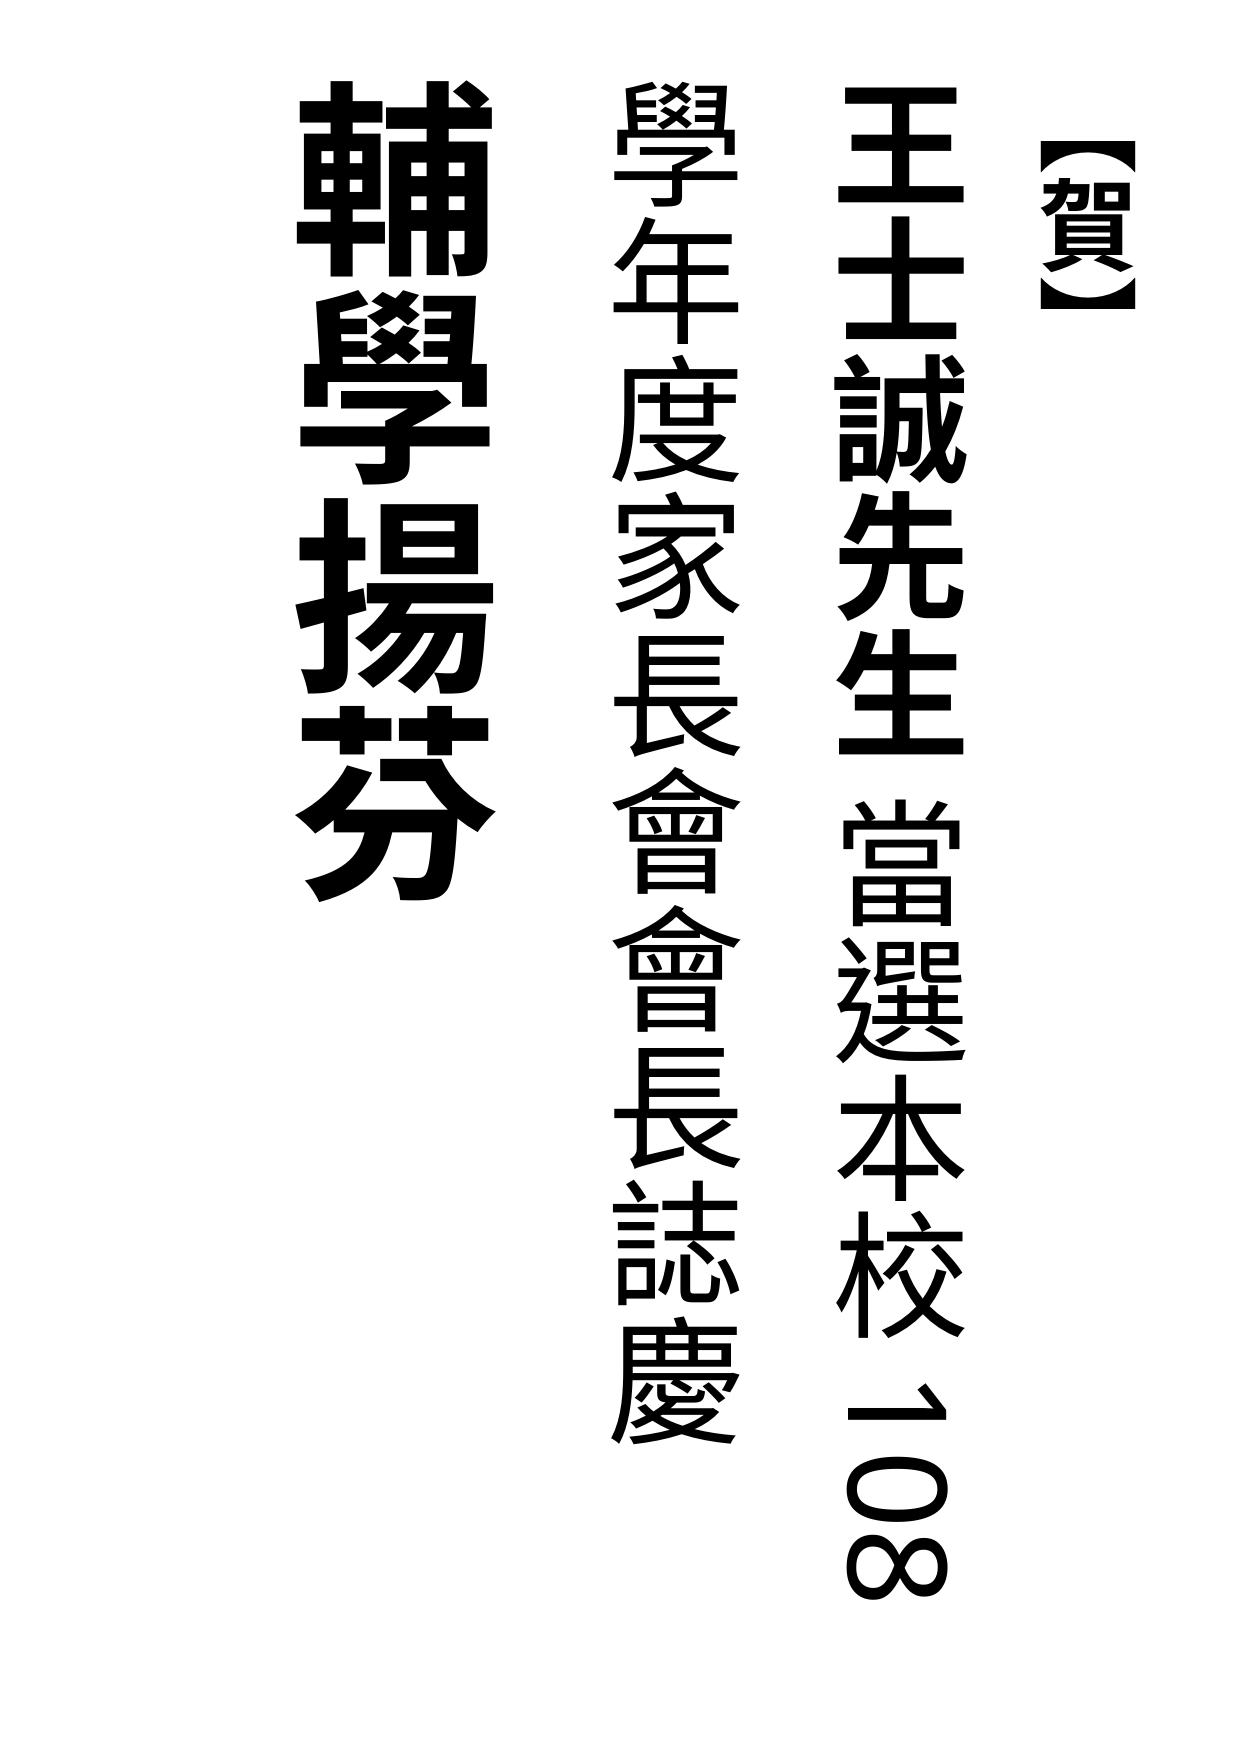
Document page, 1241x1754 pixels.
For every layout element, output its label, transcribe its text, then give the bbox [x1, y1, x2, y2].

text 輔學揚芬 [226, 75, 564, 1679]
text 王士誠先生 當選本校108學年度家長會會長誌慶 [564, 75, 1014, 1679]
text 【賀】 [1014, 75, 1164, 1679]
